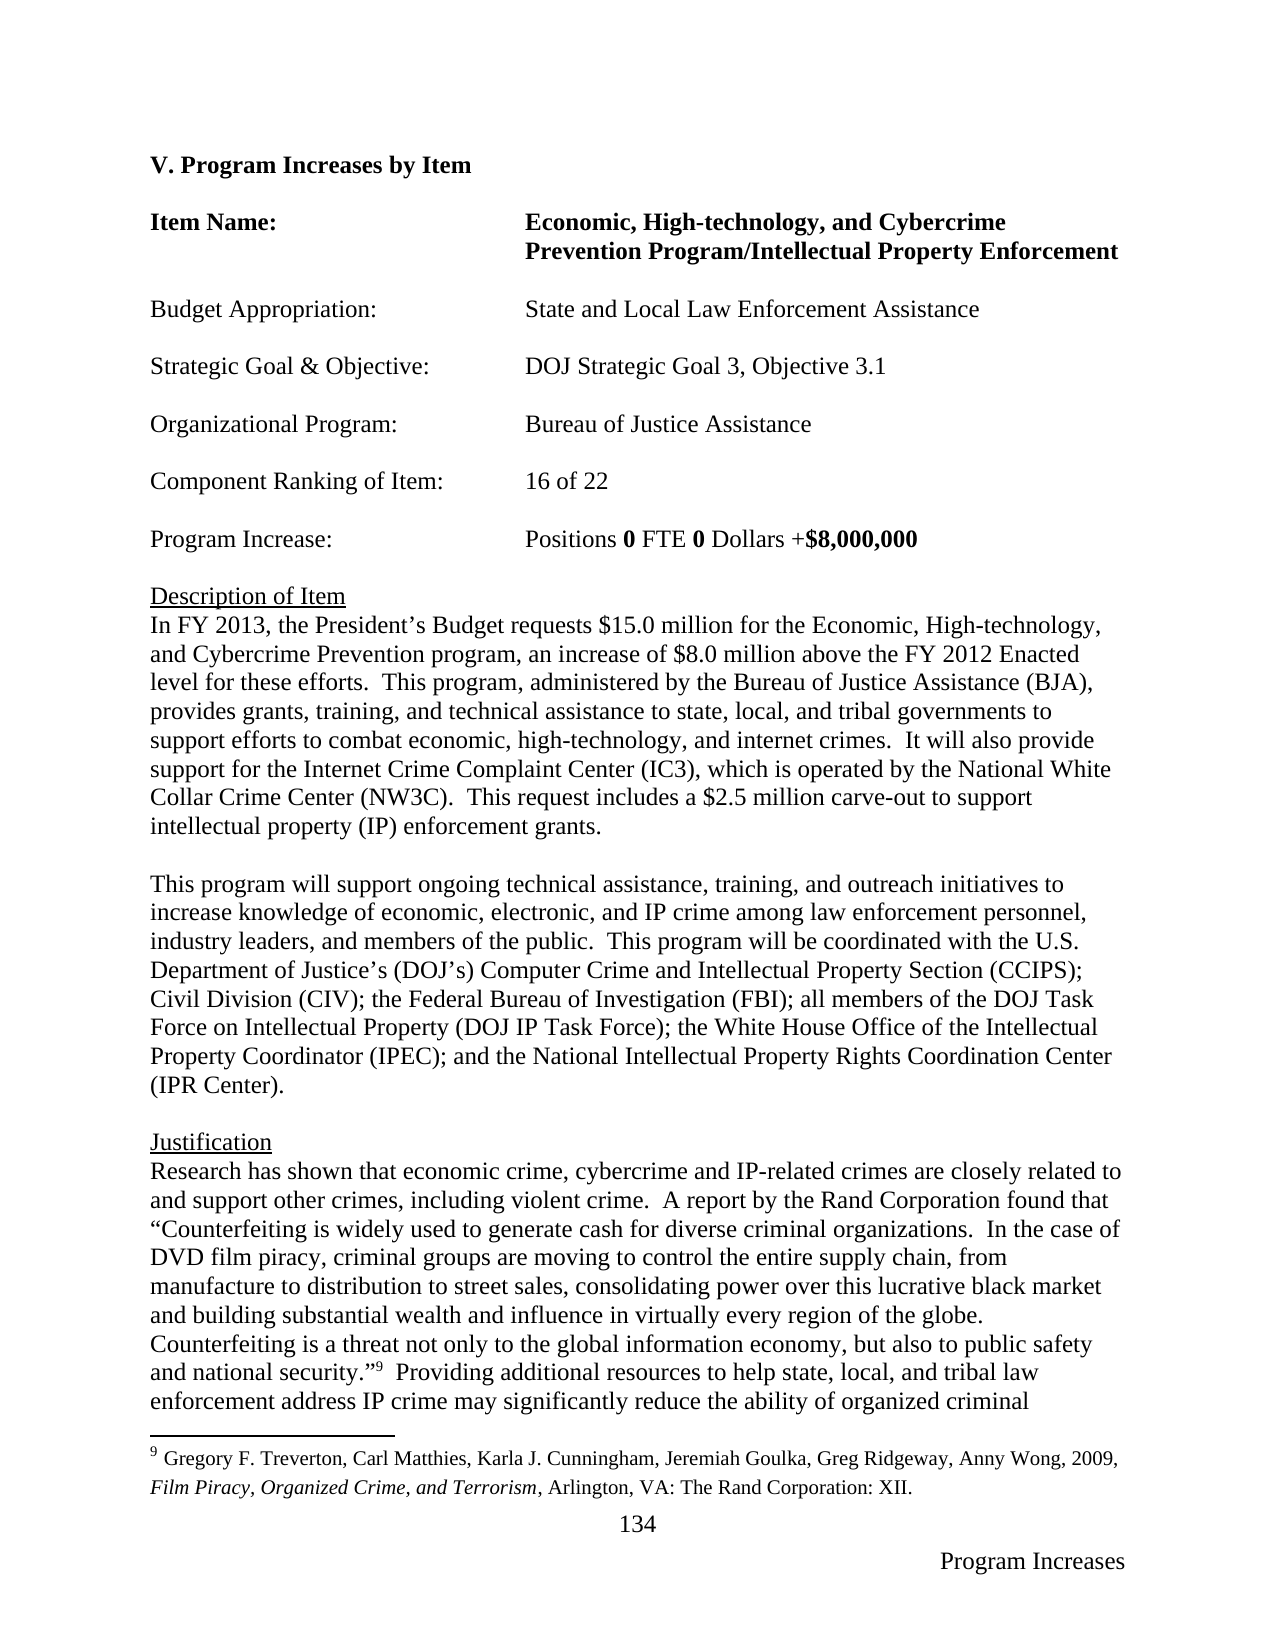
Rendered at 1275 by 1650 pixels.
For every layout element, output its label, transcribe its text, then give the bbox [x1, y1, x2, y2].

text Program Increase: Positions 0 FTE 0 Dollars +$8,000,000 [150, 524, 1125, 552]
text In FY 2013, the President’s Budget requests $15.0 million for the Economic, High-technology, and Cybercrime Prevention program, an increase of $8.0 million above the FY 2012 Enacted level for these efforts. This program, administered by the Bureau of Justice Assistance (BJA), provides grants, training, and technical assistance to state, local, and tribal governments to support efforts to combat economic, high-technology, and internet crimes. It will also provide support for the Internet Crime Complaint Center (IC3), which is operated by the National White Collar Crime Center (NW3C). This request includes a $2.5 million carve-out to support intellectual property (IP) enforcement grants. [150, 610, 1125, 840]
text Item Name: Economic, High-technology, and Cybercrime Prevention Program/Intellectual Property Enforcement [150, 207, 1125, 265]
text Budget Appropriation: State and Local Law Enforcement Assistance [150, 294, 1125, 322]
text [150, 1156, 1125, 1415]
text Organizational Program: Bureau of Justice Assistance [150, 409, 1125, 437]
text Strategic Goal & Objective: DOJ Strategic Goal 3, Objective 3.1 [150, 351, 1125, 380]
text This program will support ongoing technical assistance, training, and outreach initiatives to increase knowledge of economic, electronic, and IP crime among law enforcement personnel, industry leaders, and members of the public. This program will be coordinated with the U.S. Department of Justice’s (DOJ’s) Computer Crime and Intellectual Property Section (CCIPS); Civil Division (CIV); the Federal Bureau of Investigation (FBI); all members of the DOJ Task Force on Intellectual Property (DOJ IP Task Force); the White House Office of the Intellectual Property Coordinator (IPEC); and the National Intellectual Property Rights Coordination Center (IPR Center). [150, 869, 1125, 1099]
text Justification [150, 1127, 1125, 1156]
text V. Program Increases by Item [150, 150, 1125, 179]
text Description of Item [150, 581, 1125, 610]
text Component Ranking of Item: 16 of 22 [150, 466, 1125, 495]
